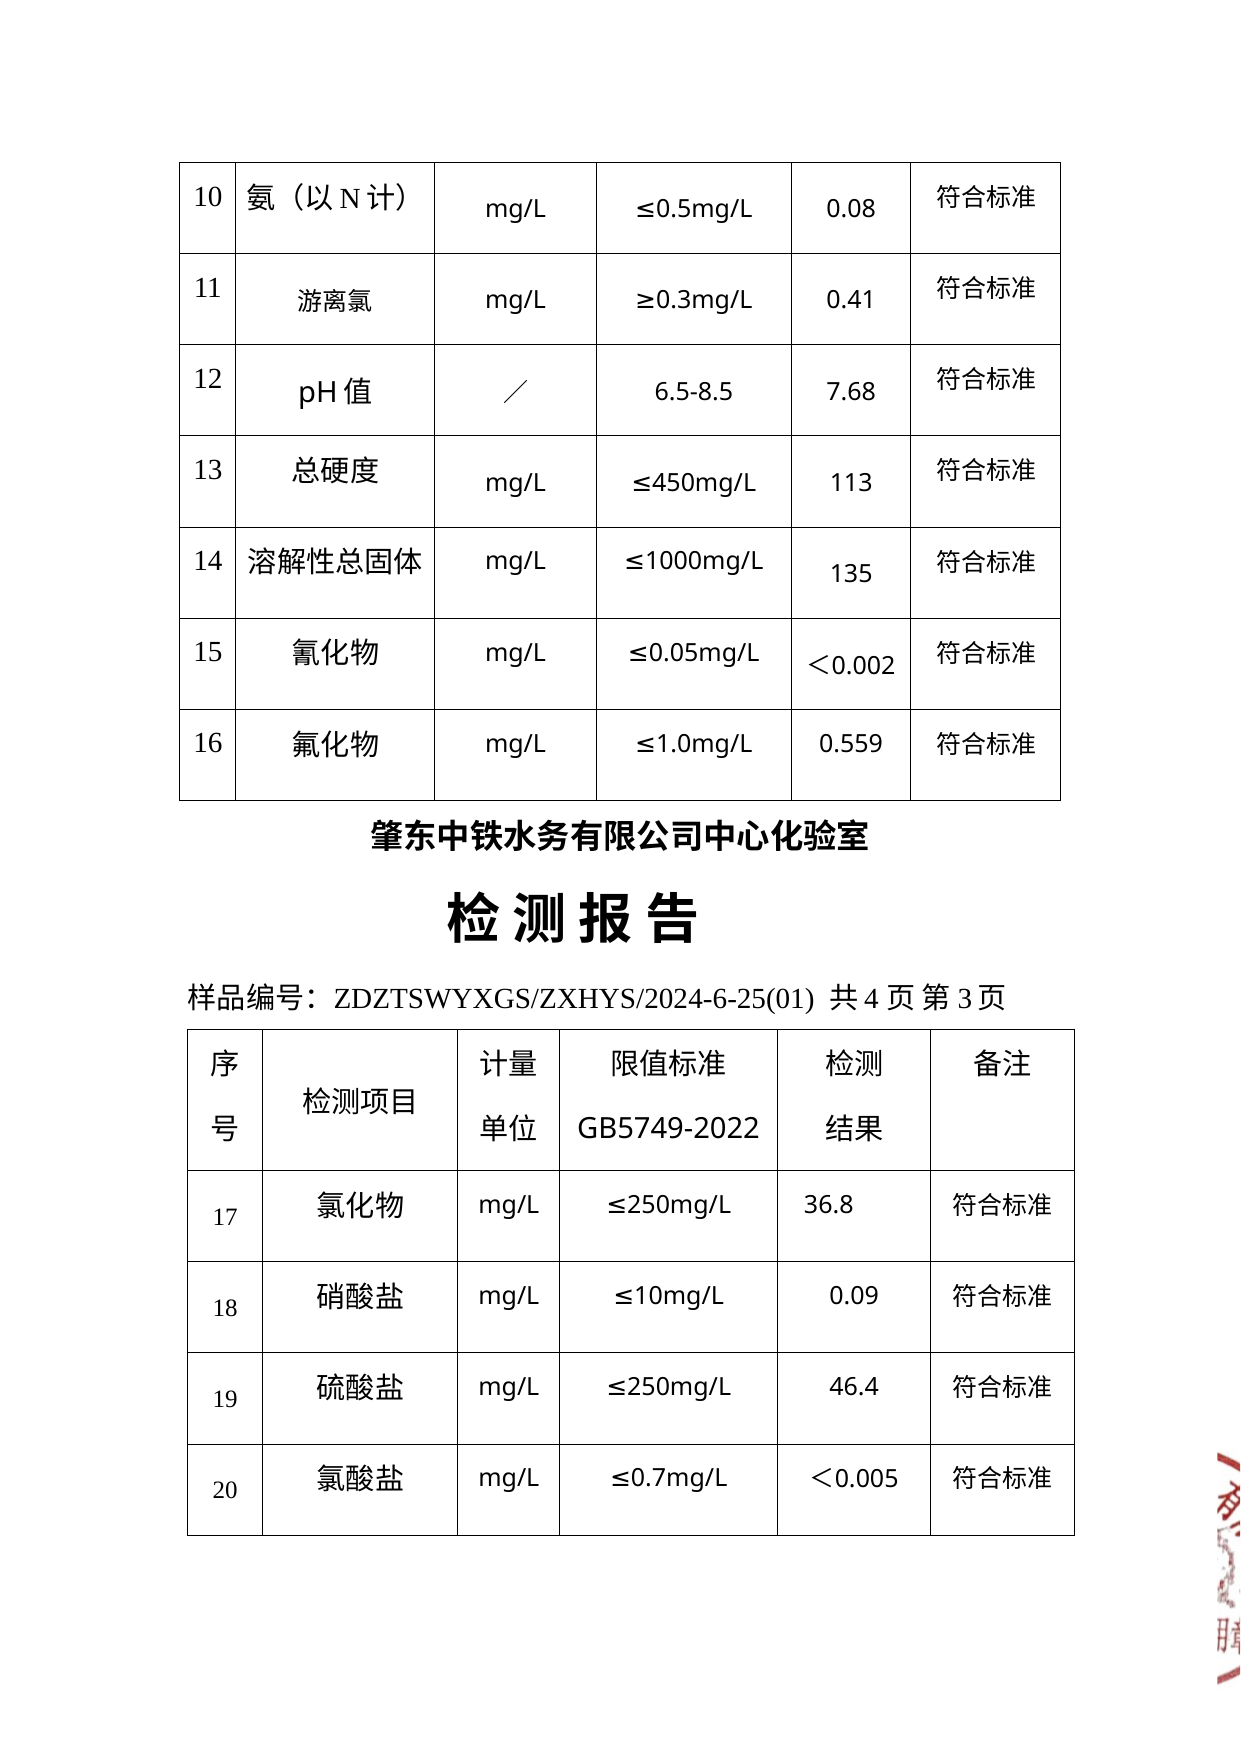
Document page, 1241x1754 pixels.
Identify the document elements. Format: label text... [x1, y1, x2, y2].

table_cell 符合标准 [911, 528, 1060, 618]
table_cell 13 [180, 436, 235, 527]
table_cell ≤250mg/L [560, 1353, 777, 1443]
table_cell ≤0.5mg/L [597, 163, 791, 253]
table_cell ＜0.002 [792, 619, 910, 709]
table_cell 符合标准 [931, 1171, 1074, 1261]
table_cell ≤10mg/L [560, 1262, 777, 1352]
table_cell 符合标准 [911, 710, 1060, 800]
table_cell 符合标准 [911, 163, 1060, 253]
table_cell ≤1.0mg/L [597, 710, 791, 800]
table_cell 符合标准 [931, 1445, 1074, 1534]
table_cell mg/L [435, 254, 596, 344]
table_cell 7.68 [792, 345, 910, 435]
table_cell 符合标准 [911, 345, 1060, 435]
table_cell 6.5-8.5 [597, 345, 791, 435]
table_cell 0.41 [792, 254, 910, 344]
table_cell 36.8 [778, 1171, 930, 1261]
table_cell pH值 [236, 345, 434, 435]
table_cell 11 [180, 254, 235, 344]
table_cell 符合标准 [931, 1262, 1074, 1352]
table_cell 18 [188, 1262, 262, 1352]
table_cell 0.08 [792, 163, 910, 253]
table_cell 符合标准 [911, 436, 1060, 527]
table_cell 氨（以N计） [236, 163, 434, 253]
table_cell ＜0.005 [778, 1445, 930, 1534]
table_cell ／ [435, 345, 596, 435]
text 肇东中铁水务有限公司中心化验室 [187, 801, 1053, 866]
table_cell 16 [180, 710, 235, 800]
table_cell ≤250mg/L [560, 1171, 777, 1261]
table_cell mg/L [458, 1171, 559, 1261]
table_cell 0.559 [792, 710, 910, 800]
table_cell 113 [792, 436, 910, 527]
table_cell 溶解性总固体 [236, 528, 434, 618]
table_cell ≤0.05mg/L [597, 619, 791, 709]
table_cell 0.09 [778, 1262, 930, 1352]
table_cell mg/L [435, 163, 596, 253]
text 检 测 报 告 [187, 866, 1053, 963]
table_cell mg/L [435, 436, 596, 527]
table_cell 15 [180, 619, 235, 709]
table_cell 46.4 [778, 1353, 930, 1443]
table_cell 氟化物 [236, 710, 434, 800]
table_header 备注 [931, 1030, 1074, 1170]
table_cell 氰化物 [236, 619, 434, 709]
table_cell 硝酸盐 [263, 1262, 457, 1352]
table_cell 符合标准 [931, 1353, 1074, 1443]
table_cell ≤0.7mg/L [560, 1445, 777, 1534]
table_header 检测项目 [263, 1030, 457, 1170]
table_cell ≥0.3mg/L [597, 254, 791, 344]
table_cell 游离氯 [236, 254, 434, 344]
table_cell 总硬度 [236, 436, 434, 527]
table_cell 135 [792, 528, 910, 618]
table_header 检测 结果 [778, 1030, 930, 1170]
table_cell 10 [180, 163, 235, 253]
table_header 限值标准GB5749-2022 [560, 1030, 777, 1170]
table_cell 硫酸盐 [263, 1353, 457, 1443]
table_cell ≤450mg/L [597, 436, 791, 527]
text 样品编号：ZDZTSWYXGS/ZXHYS/2024-6-25(01) 共4 页 第 3页 [187, 963, 1053, 1028]
table_cell 氯酸盐 [263, 1445, 457, 1534]
table_cell 19 [188, 1353, 262, 1443]
table_cell 20 [188, 1445, 262, 1534]
picture [1217, 1369, 1241, 1754]
table_cell mg/L [458, 1445, 559, 1534]
table_cell mg/L [435, 528, 596, 618]
table_cell mg/L [458, 1262, 559, 1352]
table_cell 14 [180, 528, 235, 618]
table_header 序 号 [188, 1030, 262, 1170]
table_cell 12 [180, 345, 235, 435]
table_cell 氯化物 [263, 1171, 457, 1261]
table_cell 符合标准 [911, 254, 1060, 344]
table_cell ≤1000mg/L [597, 528, 791, 618]
table_cell 符合标准 [911, 619, 1060, 709]
table_cell mg/L [435, 619, 596, 709]
table_header 计量 单位 [458, 1030, 559, 1170]
table_cell 17 [188, 1171, 262, 1261]
table_cell mg/L [458, 1353, 559, 1443]
table_cell mg/L [435, 710, 596, 800]
